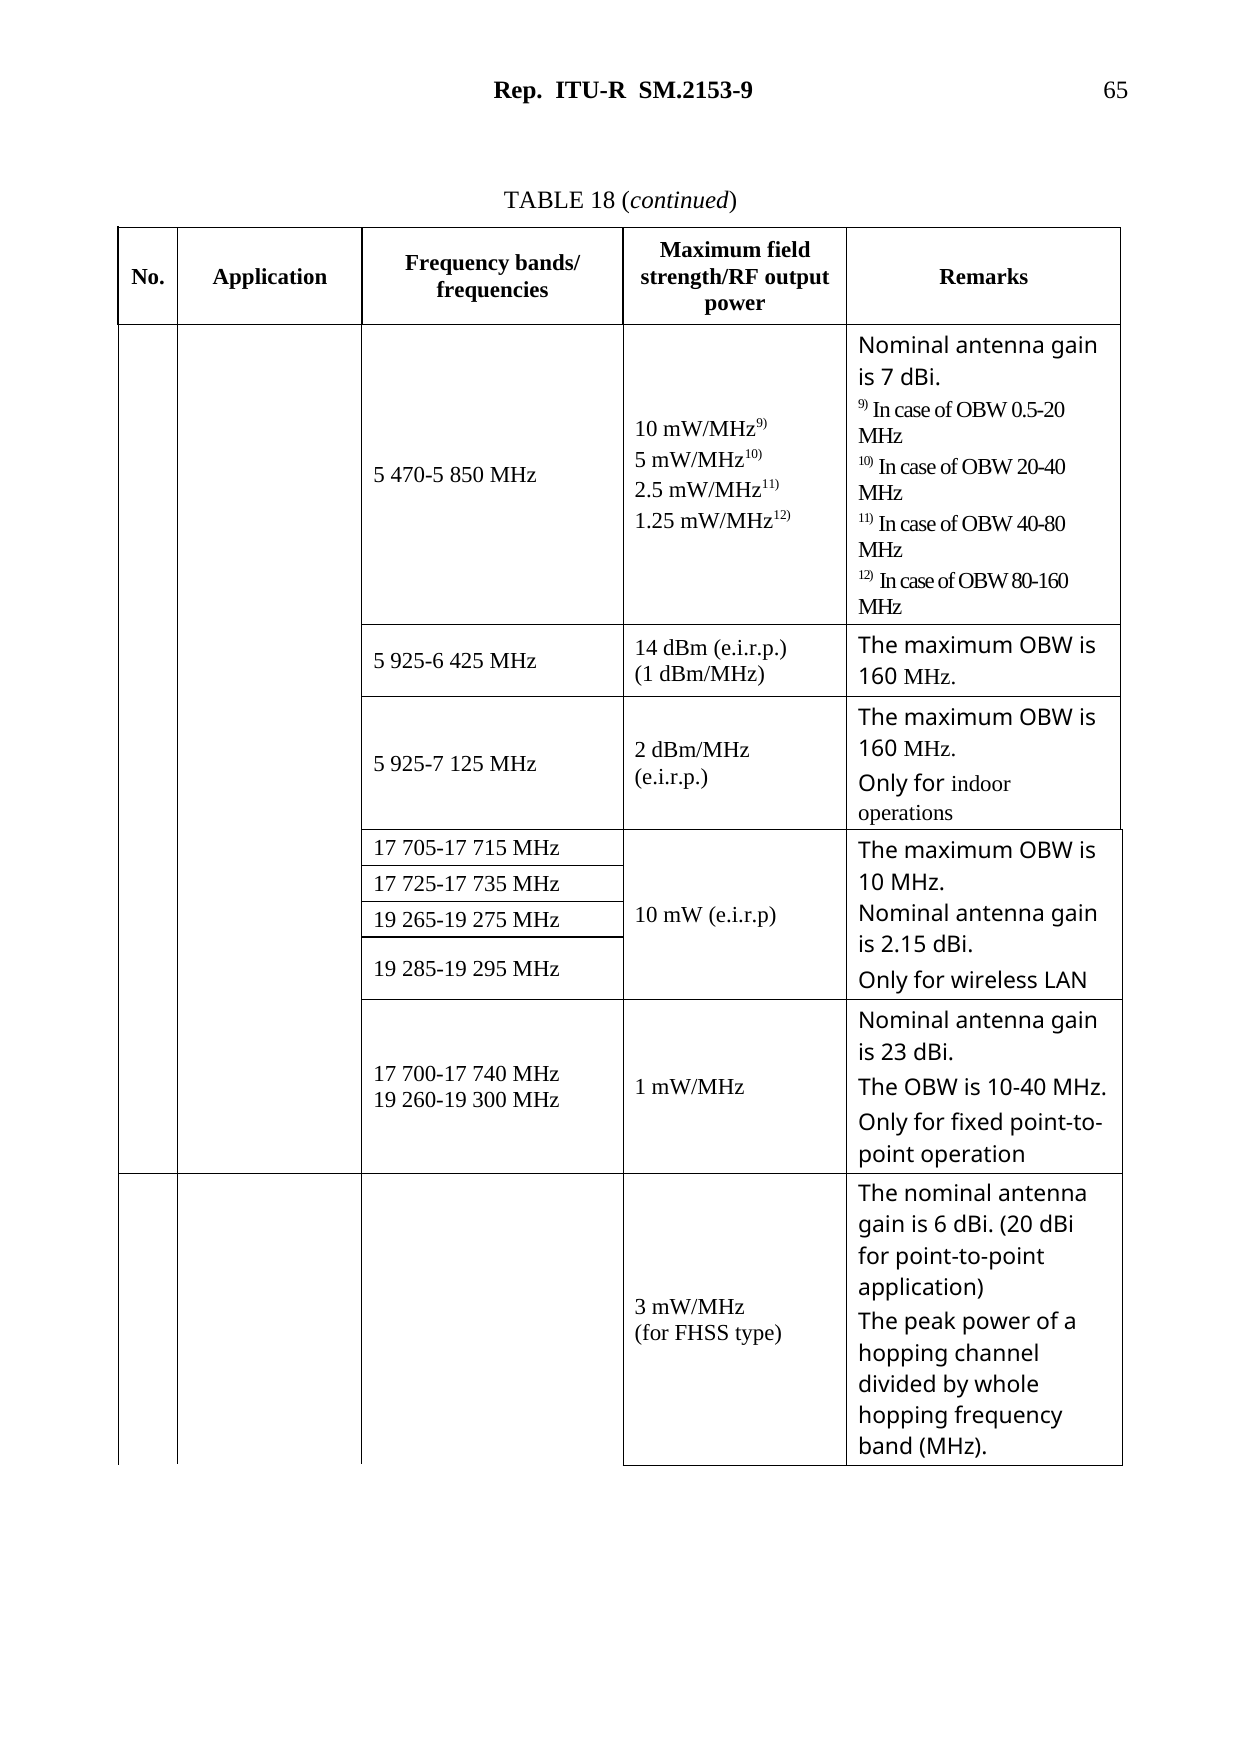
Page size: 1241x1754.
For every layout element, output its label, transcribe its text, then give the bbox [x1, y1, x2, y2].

table_cell 3 mW/MHz (for FHSS type) [624, 1174, 846, 1464]
table_cell 19 285-19 295 MHz [362, 938, 623, 999]
table_cell 17 700-17 740 MHz 19 260-19 300 MHz [362, 1000, 623, 1173]
table_cell The nominal antenna gain is 6 dBi. (20 dBi for point-to-point application) The peak power of a hopping channel divided by whole hopping frequency band (MHz). [847, 1174, 1122, 1464]
table_cell The maximum OBW is 10 MHz. Nominal antenna gain is 2.15 dBi. Only for wireless LAN [847, 830, 1122, 999]
table_header Maximum field strength/RF output power [624, 228, 846, 324]
table_cell Nominal antenna gain is 7 dBi. 9) In case of OBW 0.5-20 MHz 10) In case of OBW 20-40 MHz 11) In case of OBW 40-80 MHz 12) In case of OBW 80-160 MHz [847, 325, 1120, 624]
table_cell 10 mW/MHz9) 5 mW/MHz10) 2.5 mW/MHz11) 1.25 mW/MHz12) [624, 325, 846, 624]
table_cell 14 dBm (e.i.r.p.) (1 dBm/MHz) [624, 625, 846, 696]
table_cell 17 705-17 715 MHz [362, 830, 623, 865]
table_cell 10 mW (e.i.r.p) [624, 830, 846, 999]
table_cell 1 mW/MHz [624, 1000, 846, 1173]
table_cell [178, 325, 361, 1173]
table_cell The maximum OBW is 160 MHz. [847, 625, 1120, 696]
table_cell [119, 1174, 177, 1464]
table_cell [362, 1174, 623, 1464]
table_header Remarks [847, 228, 1120, 324]
table_header Frequency bands/ frequencies [363, 228, 622, 324]
table_cell 17 725-17 735 MHz [362, 866, 623, 901]
table_cell 5 925-6 425 MHz [362, 625, 623, 696]
table_cell Nominal antenna gain is 23 dBi. The OBW is 10-40 MHz. Only for fixed point-to-point operation [847, 1000, 1122, 1173]
table_cell 19 265-19 275 MHz [362, 902, 623, 936]
table_cell 5 470-5 850 MHz [362, 325, 623, 624]
table_header No. [119, 228, 177, 324]
table_cell The maximum OBW is 160 MHz. Only for indoor operations [847, 697, 1120, 829]
table_cell 2 dBm/MHz (e.i.r.p.) [624, 697, 846, 829]
table_cell [119, 325, 177, 1173]
table_header Application [178, 228, 361, 324]
table_cell 5 925-7 125 MHz [362, 697, 623, 829]
table_cell [178, 1174, 361, 1464]
text TABLE 18 (continued) [118, 185, 1122, 214]
